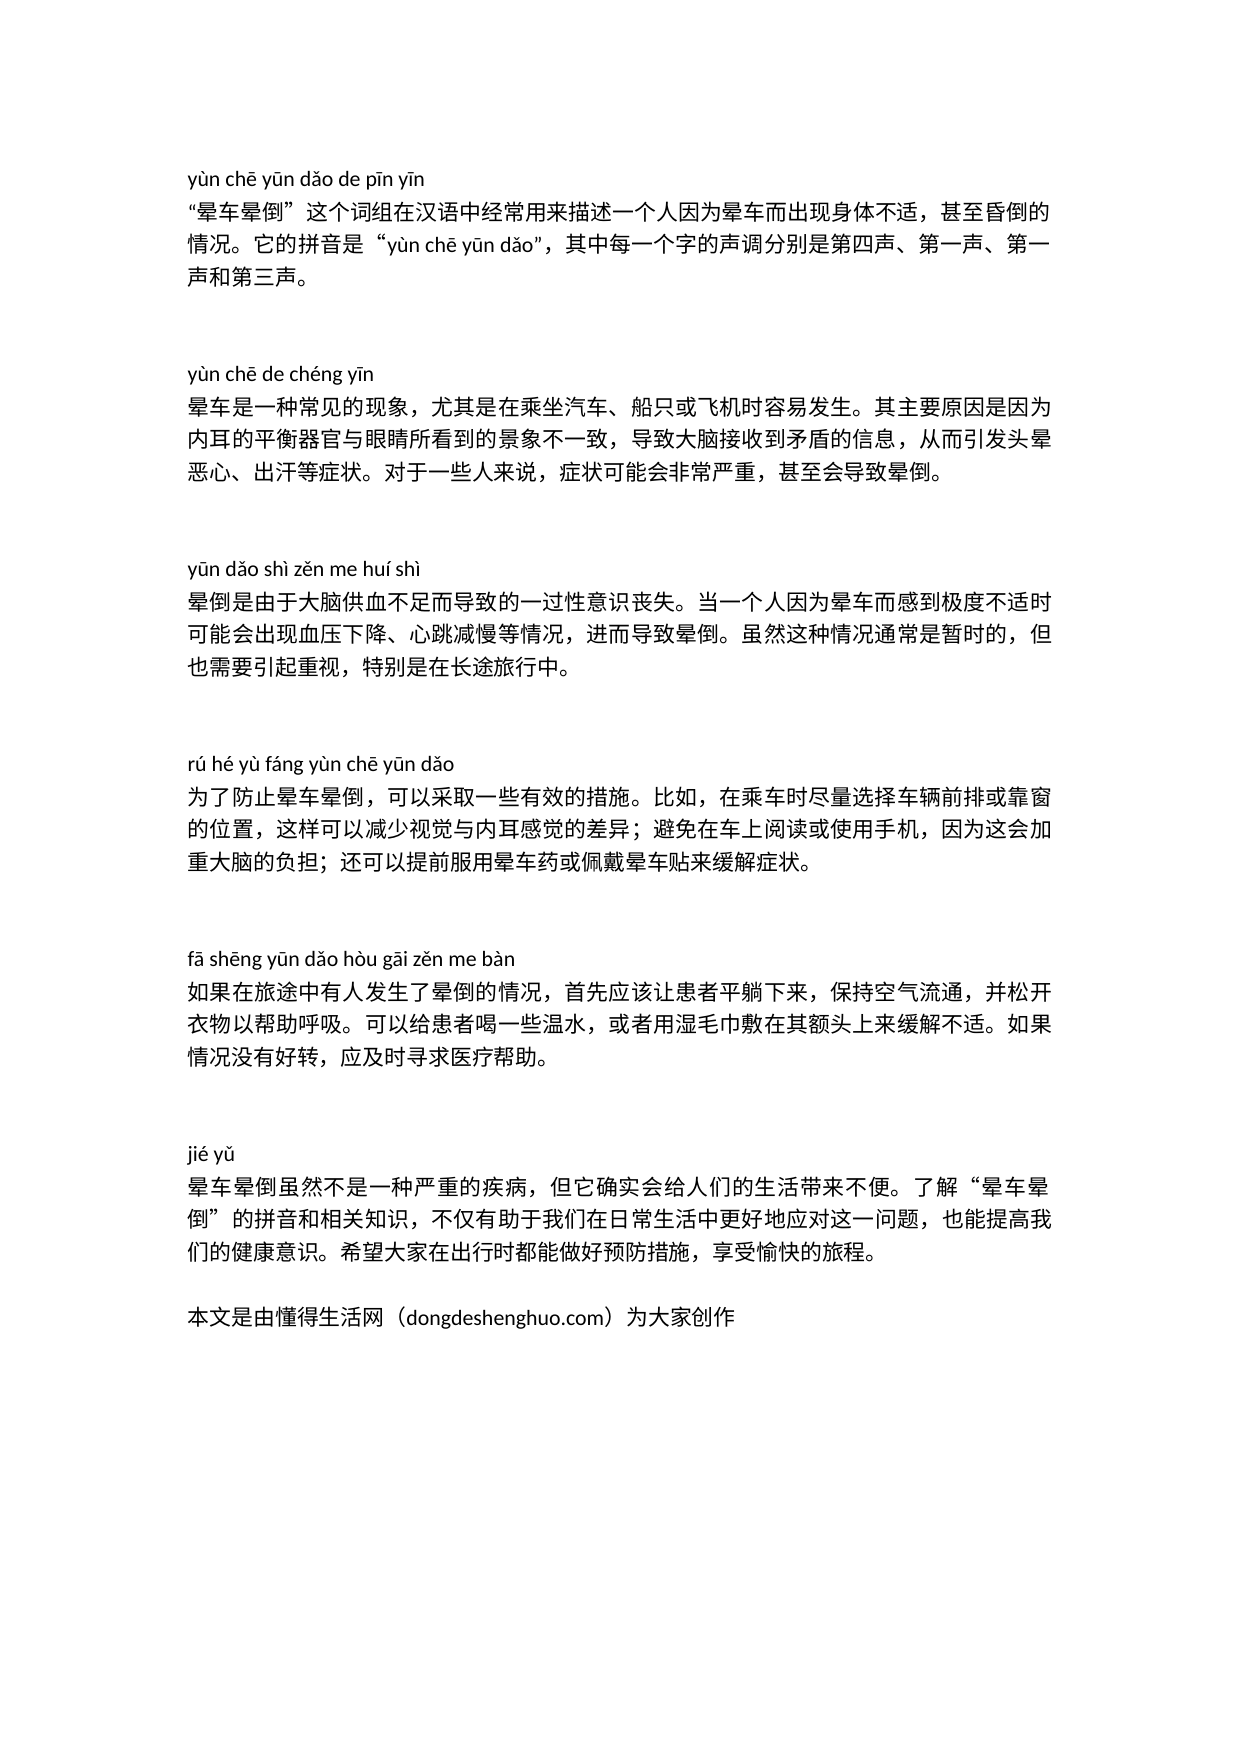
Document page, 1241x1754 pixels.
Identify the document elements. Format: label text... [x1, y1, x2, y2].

text 晕倒是由于大脑供血不足而导致的一过性意识丧失。当一个人因为晕车而感到极度不适时，可能会出现血压下降、心跳减慢等情况，进而导致晕倒。虽然这种情况通常是暂时的，但也需要引起重视，特别是在长途旅行中。 [187, 584, 1053, 682]
text yùn chē de chéng yīn [187, 357, 1053, 389]
text 为了防止晕车晕倒，可以采取一些有效的措施。比如，在乘车时尽量选择车辆前排或靠窗的位置，这样可以减少视觉与内耳感觉的差异；避免在车上阅读或使用手机，因为这会加重大脑的负担；还可以提前服用晕车药或佩戴晕车贴来缓解症状。 [187, 779, 1053, 877]
text rú hé yù fáng yùn chē yūn dǎo [187, 747, 1053, 779]
text yùn chē yūn dǎo de pīn yīn [187, 162, 1053, 194]
text fā shēng yūn dǎo hòu gāi zěn me bàn [187, 942, 1053, 974]
text 晕车是一种常见的现象，尤其是在乘坐汽车、船只或飞机时容易发生。其主要原因是因为内耳的平衡器官与眼睛所看到的景象不一致，导致大脑接收到矛盾的信息，从而引发头晕、恶心、出汗等症状。对于一些人来说，症状可能会非常严重，甚至会导致晕倒。 [187, 389, 1053, 487]
text jié yǔ [187, 1137, 1053, 1169]
text 如果在旅途中有人发生了晕倒的情况，首先应该让患者平躺下来，保持空气流通，并松开衣物以帮助呼吸。可以给患者喝一些温水，或者用湿毛巾敷在其额头上来缓解不适。如果情况没有好转，应及时寻求医疗帮助。 [187, 974, 1053, 1072]
text “晕车晕倒”这个词组在汉语中经常用来描述一个人因为晕车而出现身体不适，甚至昏倒的情况。它的拼音是“yùn chē yūn dǎo”，其中每一个字的声调分别是第四声、第一声、第一声和第三声。 [187, 194, 1053, 292]
text 晕车晕倒虽然不是一种严重的疾病，但它确实会给人们的生活带来不便。了解“晕车晕倒”的拼音和相关知识，不仅有助于我们在日常生活中更好地应对这一问题，也能提高我们的健康意识。希望大家在出行时都能做好预防措施，享受愉快的旅程。 [187, 1169, 1053, 1267]
text yūn dǎo shì zěn me huí shì [187, 552, 1053, 584]
text 本文是由懂得生活网（dongdeshenghuo.com）为大家创作 [187, 1299, 1053, 1332]
